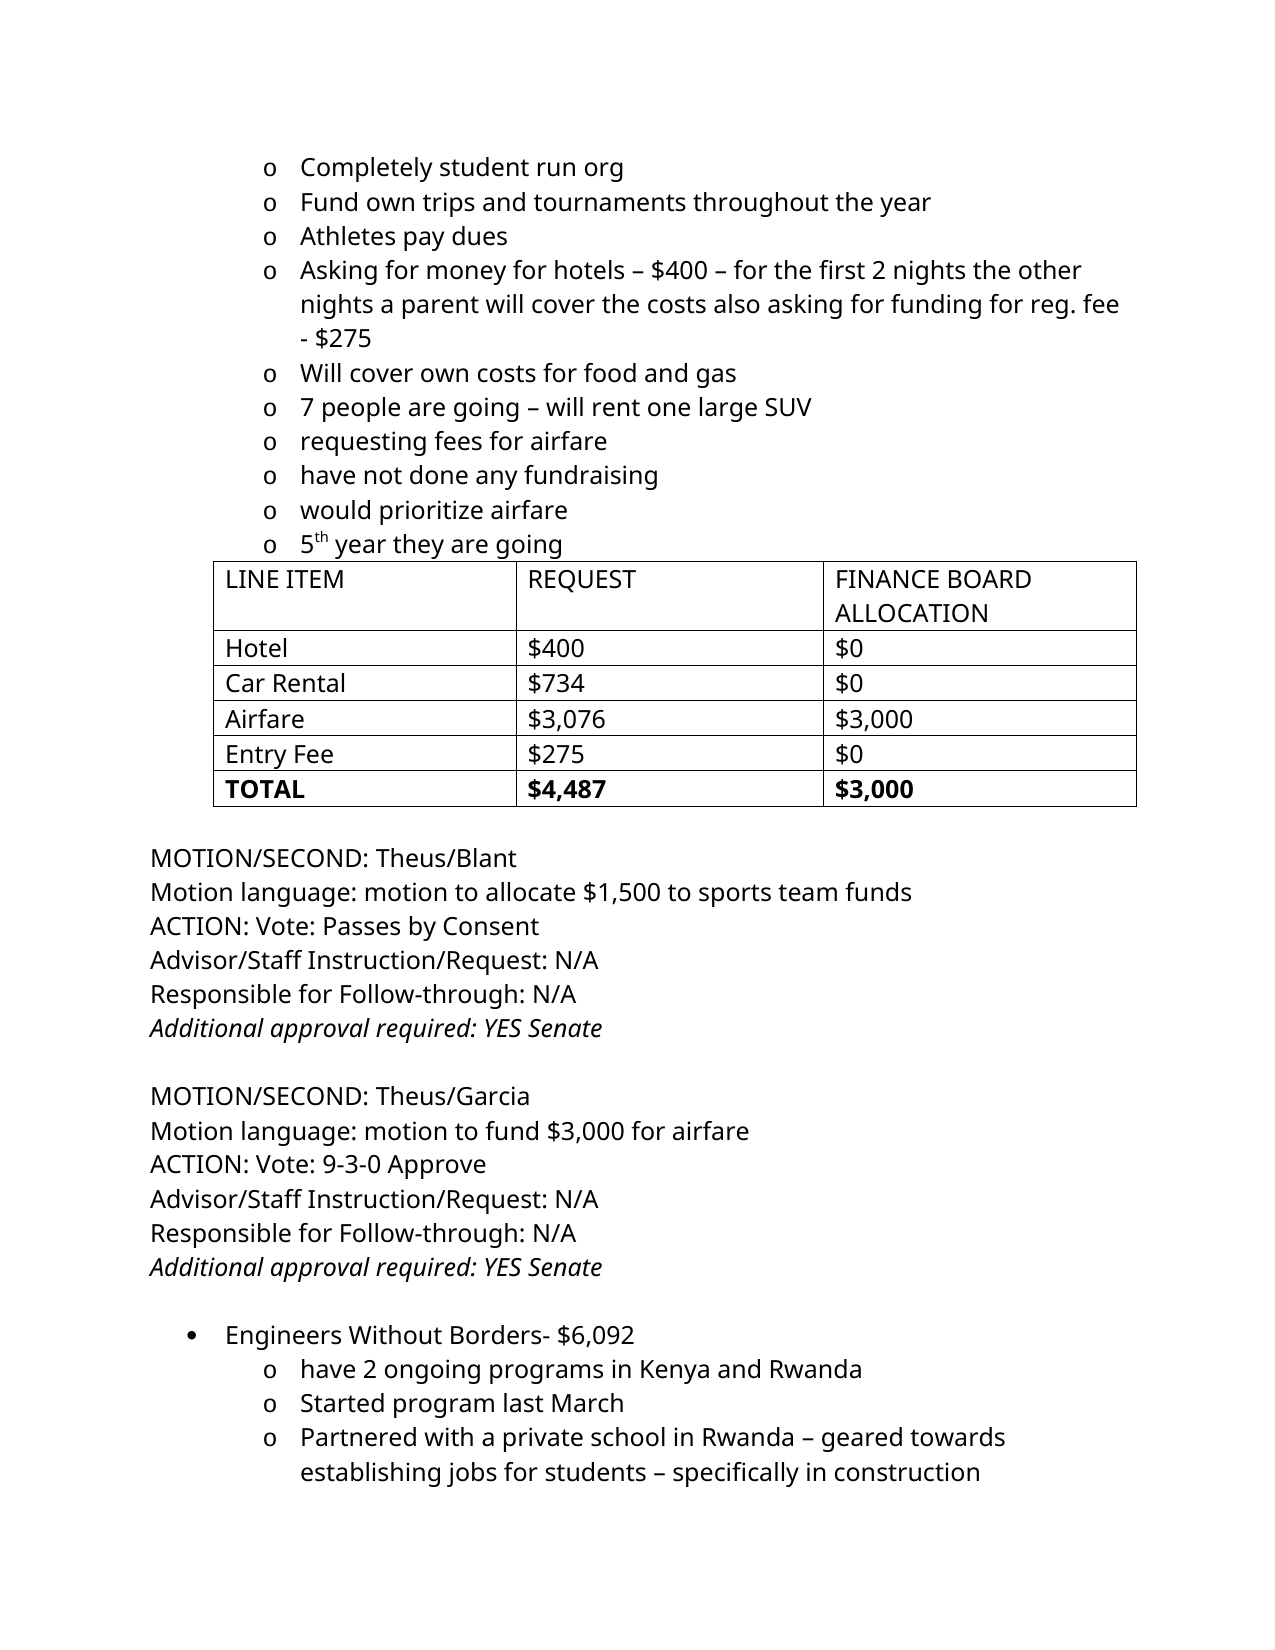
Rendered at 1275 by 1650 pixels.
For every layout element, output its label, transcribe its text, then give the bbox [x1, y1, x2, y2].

table_cell Hotel [214, 631, 516, 665]
table_header REQUEST [517, 562, 823, 630]
list requesting fees for airfare [262, 424, 1125, 458]
text Additional approval required: YES Senate [150, 1011, 1125, 1045]
table_cell TOTAL [214, 771, 516, 806]
text Additional approval required: YES Senate [150, 1249, 1125, 1283]
list 7 people are going – will rent one large SUV [262, 389, 1125, 424]
text ACTION: Vote: Passes by Consent [150, 909, 1125, 943]
list 5th year they are going [262, 527, 1125, 561]
text Motion language: motion to allocate $1,500 to sports team funds [150, 875, 1125, 909]
text Responsible for Follow-through: N/A [150, 977, 1125, 1011]
table_cell Entry Fee [214, 736, 516, 770]
table_cell $275 [517, 736, 823, 770]
text MOTION/SECOND: Theus/Blant [150, 841, 1125, 875]
list Partnered with a private school in Rwanda – geared towards establishing jobs for students – specifically in construction [262, 1420, 1125, 1488]
table_cell $4,487 [517, 771, 823, 806]
text MOTION/SECOND: Theus/Garcia [150, 1079, 1125, 1113]
table_cell Car Rental [214, 666, 516, 700]
list Completely student run org [262, 150, 1125, 184]
list Asking for money for hotels – $400 – for the first 2 nights the other nights a parent will cover the costs also asking for funding for reg. fee - $275 [262, 253, 1125, 355]
list have not done any fundraising [262, 458, 1125, 492]
table_cell $3,000 [824, 701, 1136, 735]
table_cell $3,076 [517, 701, 823, 735]
table_cell $400 [517, 631, 823, 665]
table_cell $0 [824, 736, 1136, 770]
text ACTION: Vote: 9-3-0 Approve [150, 1147, 1125, 1181]
text Advisor/Staff Instruction/Request: N/A [150, 1181, 1125, 1215]
table_header LINE ITEM [214, 562, 516, 630]
text Responsible for Follow-through: N/A [150, 1215, 1125, 1249]
text Motion language: motion to fund $3,000 for airfare [150, 1113, 1125, 1147]
table_cell $734 [517, 666, 823, 700]
list Will cover own costs for food and gas [262, 355, 1125, 389]
table_cell $3,000 [824, 771, 1136, 806]
list Engineers Without Borders- $6,092 [187, 1317, 1125, 1352]
list would prioritize airfare [262, 492, 1125, 527]
list Started program last March [262, 1386, 1125, 1420]
table_cell Airfare [214, 701, 516, 735]
list Fund own trips and tournaments throughout the year [262, 184, 1125, 218]
table_cell $0 [824, 631, 1136, 665]
table_cell $0 [824, 666, 1136, 700]
list have 2 ongoing programs in Kenya and Rwanda [262, 1352, 1125, 1386]
table_header FINANCE BOARD ALLOCATION [824, 562, 1136, 630]
list Athletes pay dues [262, 218, 1125, 253]
text Advisor/Staff Instruction/Request: N/A [150, 943, 1125, 977]
